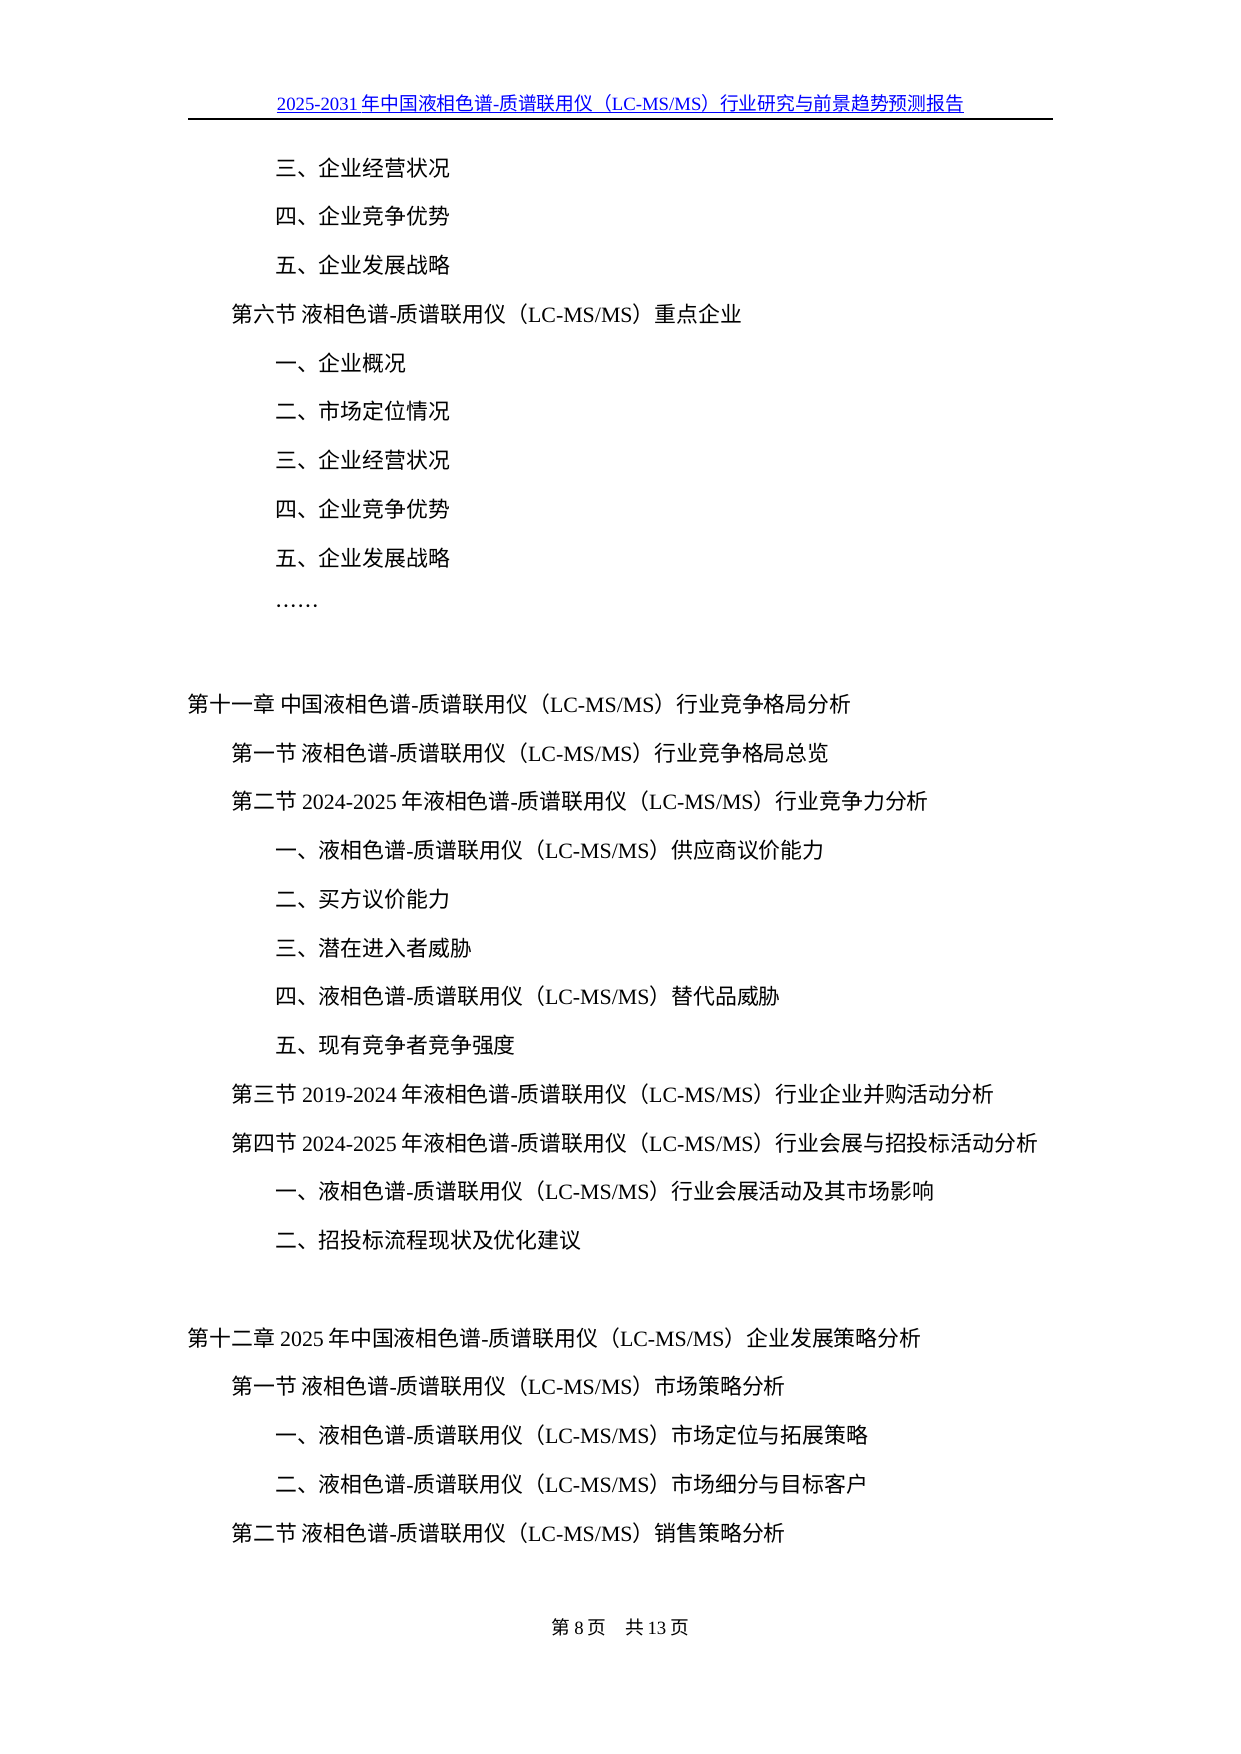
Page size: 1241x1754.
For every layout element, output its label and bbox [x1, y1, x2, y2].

text [187, 150, 1053, 1548]
